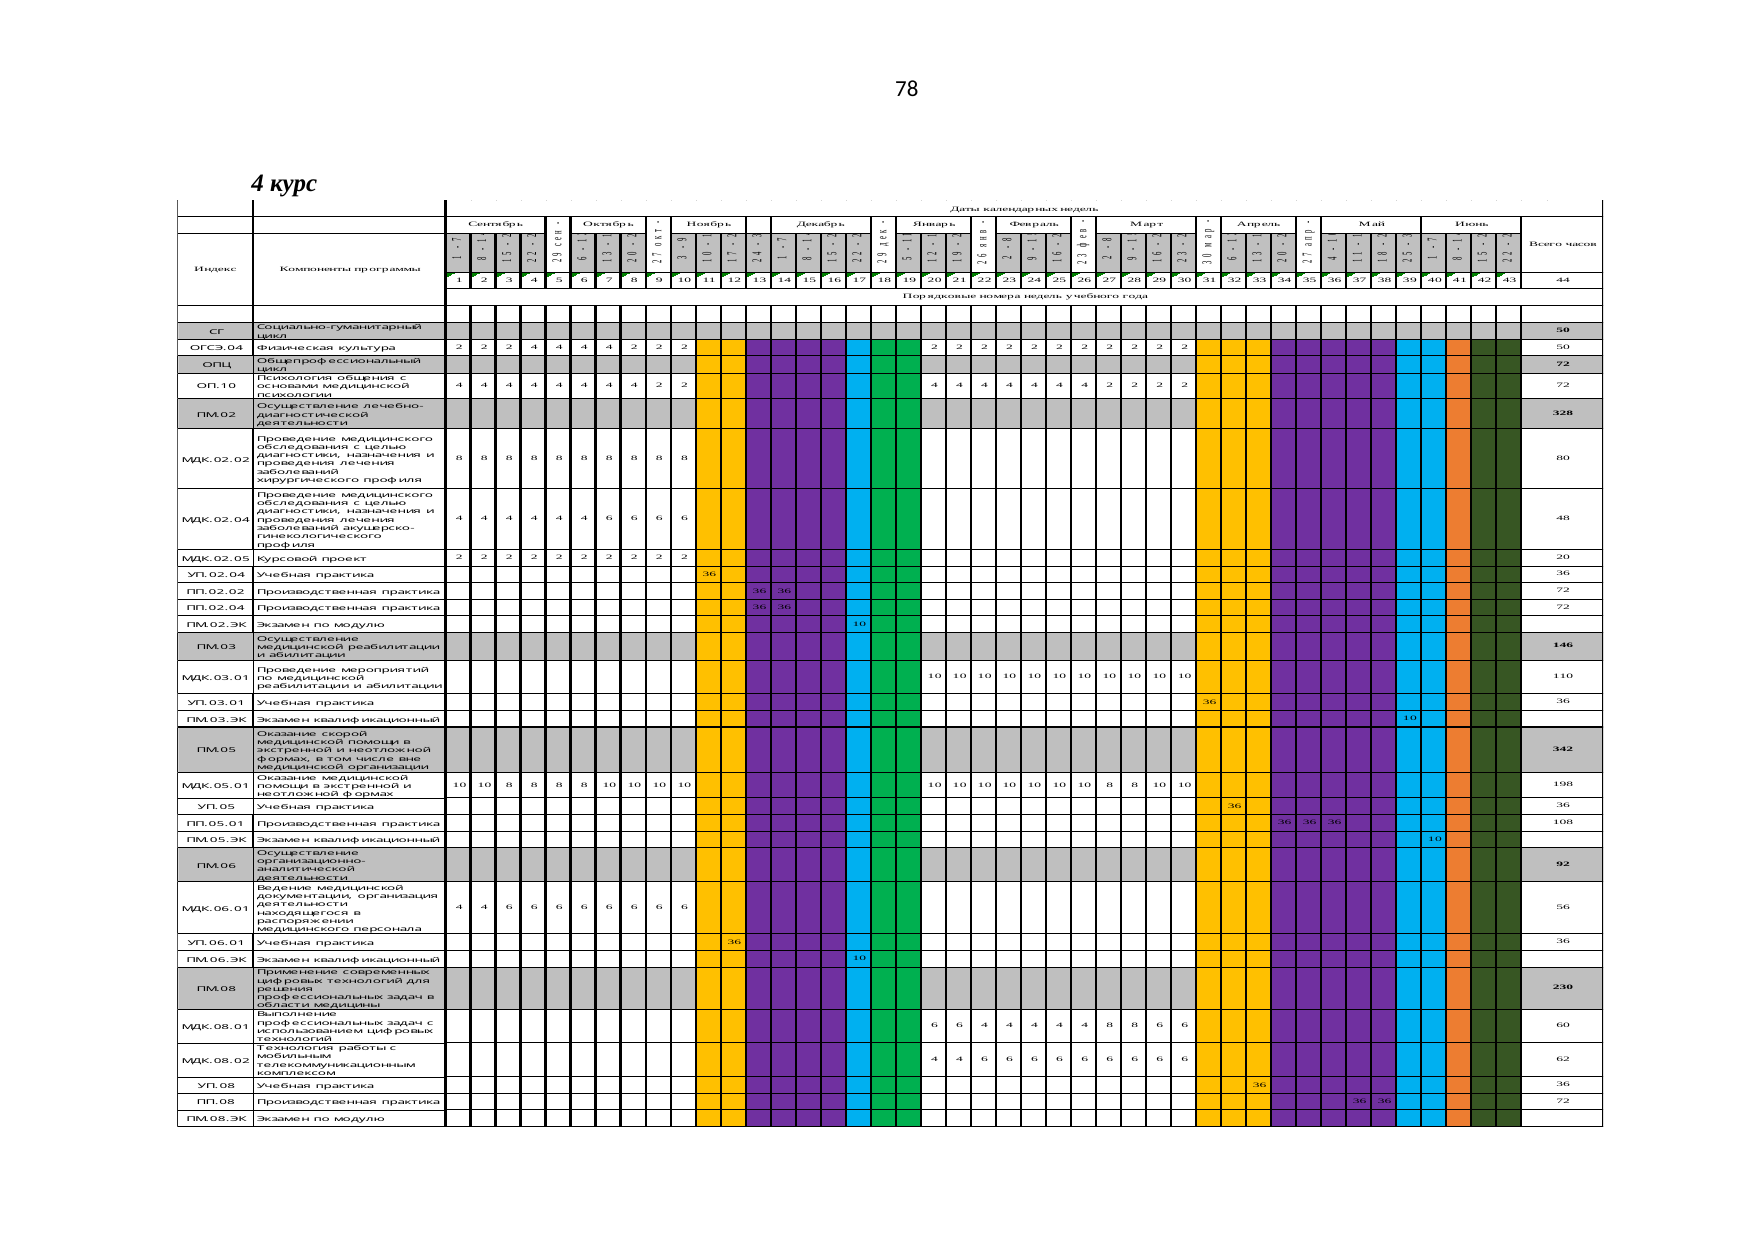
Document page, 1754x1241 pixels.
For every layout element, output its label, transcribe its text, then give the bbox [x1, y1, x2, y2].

text 4 курс [177, 168, 1636, 1127]
